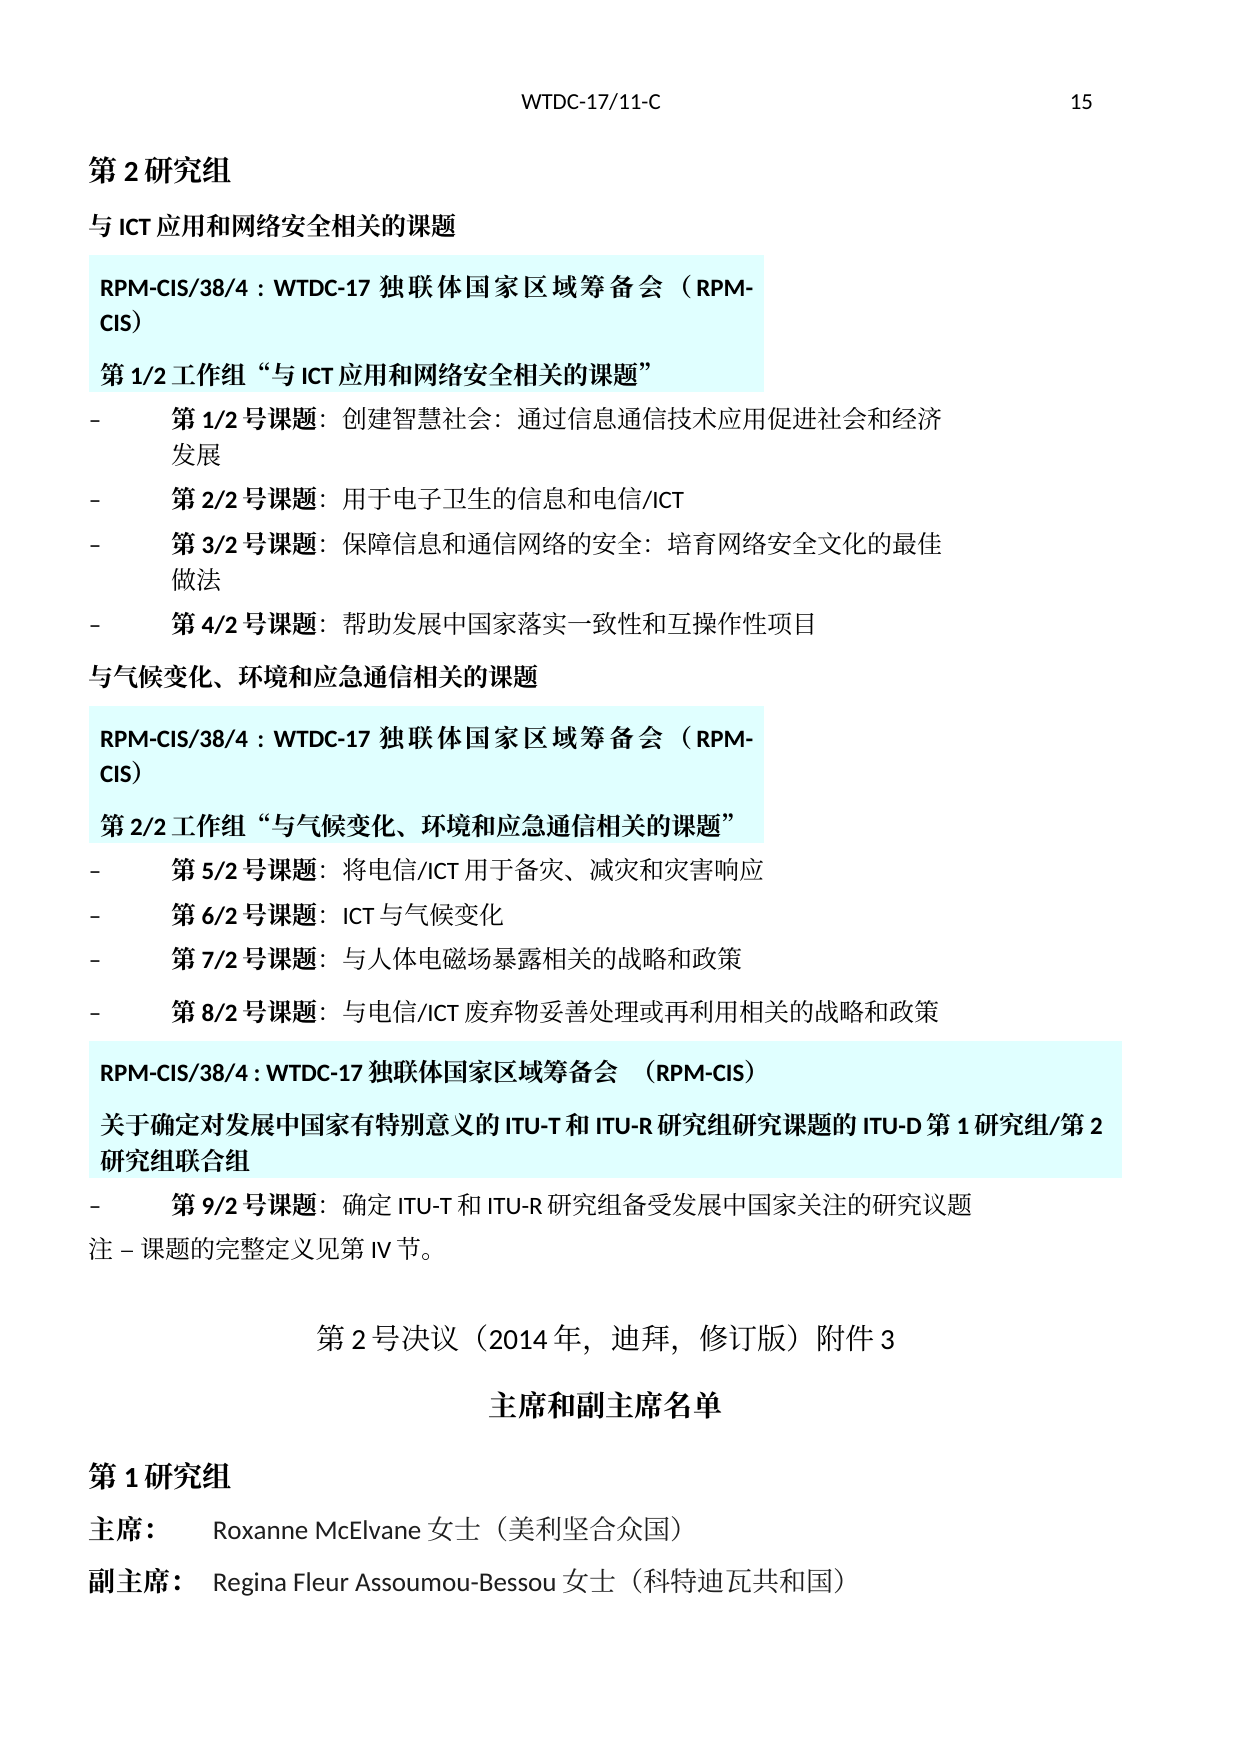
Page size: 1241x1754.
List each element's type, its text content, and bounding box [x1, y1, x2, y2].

subtitle 第1研究组 [89, 1454, 1122, 1496]
text 主席： Roxanne McElvane女士（美利坚合众国） [89, 1508, 1122, 1547]
text – 第8/2号课题：与电信/ICT废弃物妥善处理或再利用相关的战略和政策 [89, 992, 1122, 1028]
text – 第1/2号课题：创建智慧社会：通过信息通信技术应用促进社会和经济 发展 [89, 400, 1122, 472]
text – 第5/2号课题：将电信/ICT用于备灾、减灾和灾害响应 [89, 851, 1122, 887]
subtitle 与气候变化、环境和应急通信相关的课题 [89, 657, 1122, 693]
text – 第3/2号课题：保障信息和通信网络的安全：培育网络安全文化的最佳 做法 [89, 524, 1122, 596]
text – 第2/2号课题：用于电子卫生的信息和电信/ICT [89, 480, 1122, 516]
text – 第6/2号课题：ICT与气候变化 [89, 895, 1122, 931]
table_header RPM-CIS/38/4 : WTDC-17独联体国家区域筹备会（RPM-CIS） 与气候变化、环境和应急通信相关的课题 [89, 706, 764, 843]
text – 第4/2号课题：帮助发展中国家落实一致性和互操作性项目 [89, 605, 1122, 641]
text 注 – 课题的完整定义见第IV节。 [89, 1230, 1122, 1266]
text 第2号决议（2014年，迪拜，修订版）附件3 [89, 1316, 1122, 1358]
subtitle 与ICT应用和网络安全相关的课题 [89, 206, 1122, 242]
table_header RPM-CIS/38/4 : WTDC-17独联体国家区域筹备会（RPM-CIS） 与ICT应用和网络安全相关的课题 [89, 255, 764, 392]
subtitle 第2研究组 [89, 148, 1122, 189]
title 主席和副主席名单 [89, 1383, 1122, 1425]
text – 第9/2号课题：确定ITU-T和ITU-R研究组备受发展中国家关注的研究议题 [89, 1186, 1122, 1222]
text 副主席： Regina Fleur Assoumou-Bessou女士（科特迪瓦共和国） [89, 1560, 1122, 1599]
table_header RPM-CIS/38/4 : WTDC-17独联体国家区域筹备会 （RPM-CIS） [89, 1041, 1122, 1178]
text – 第7/2号课题：与人体电磁场暴露相关的战略和政策 [89, 939, 1122, 976]
